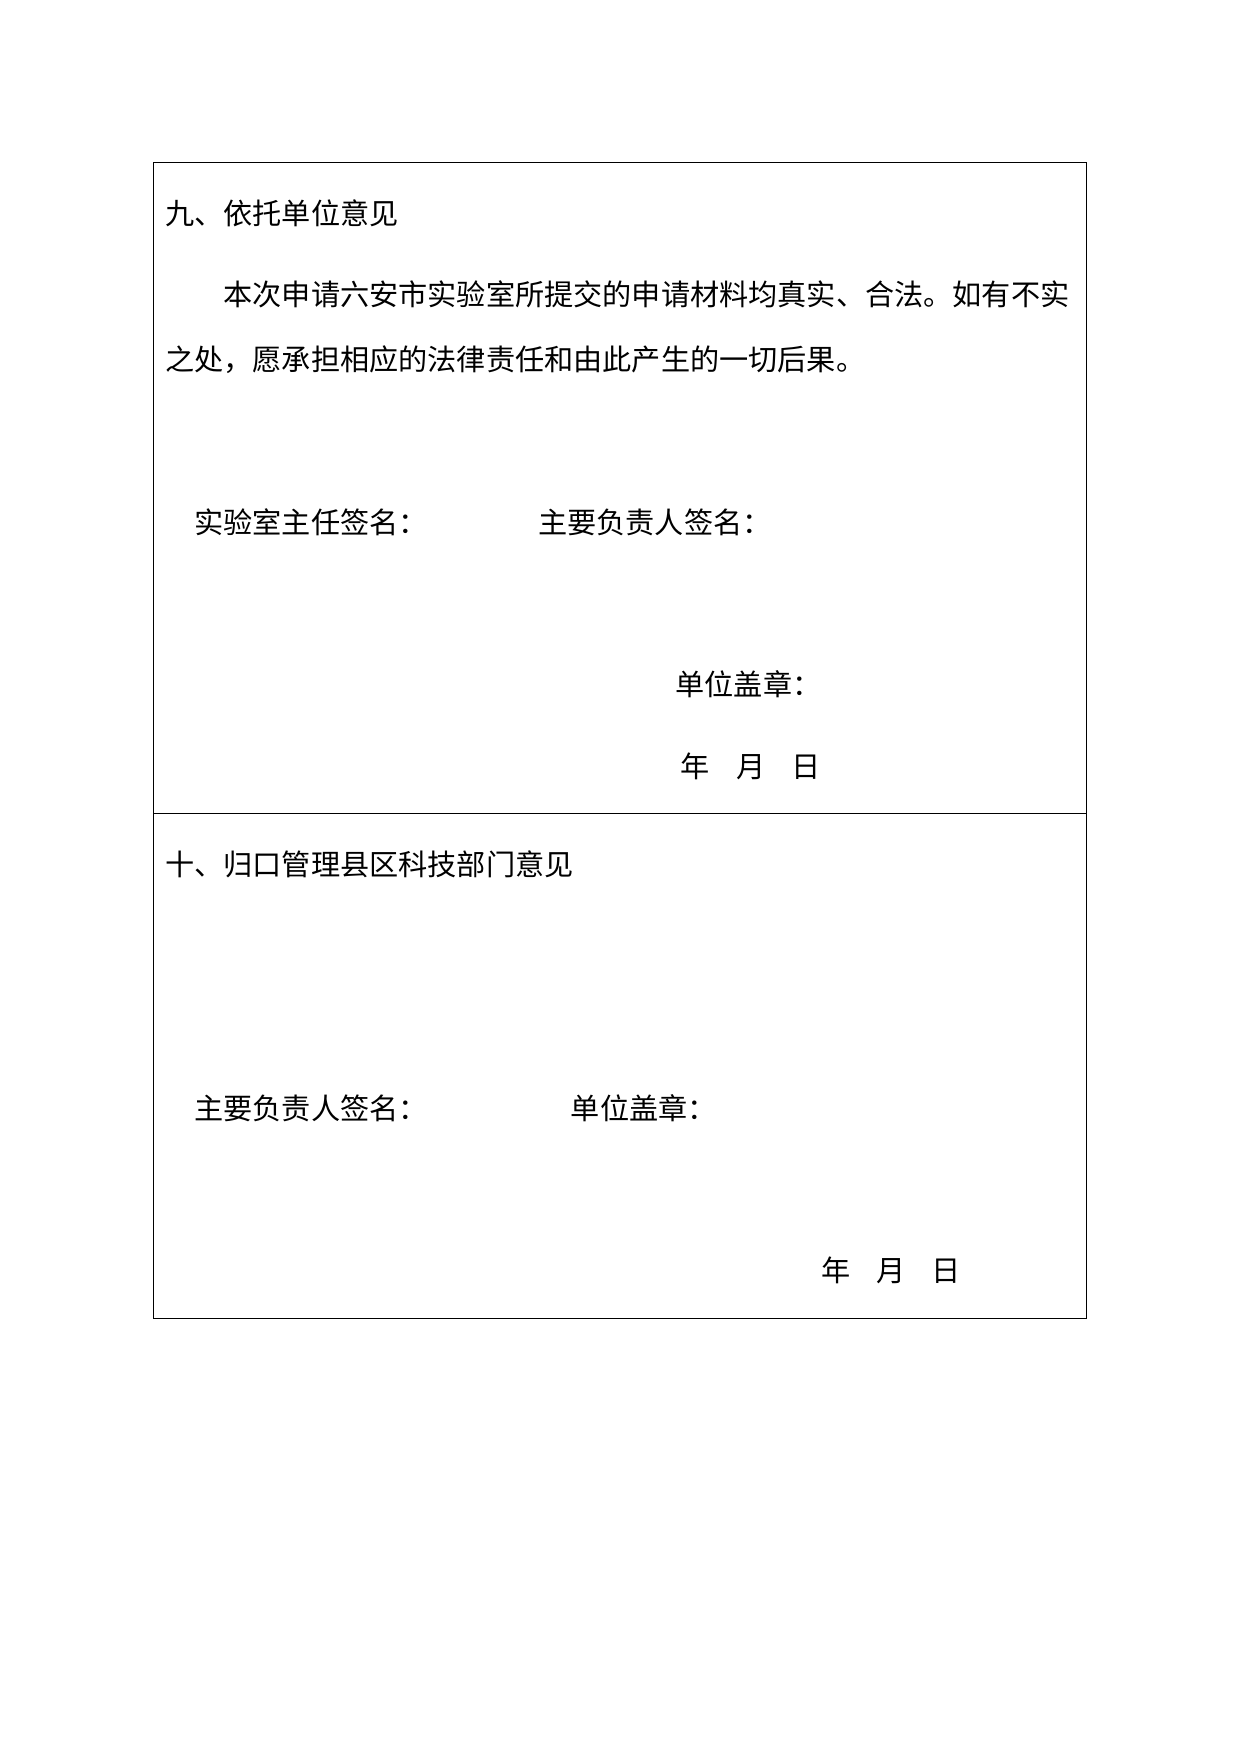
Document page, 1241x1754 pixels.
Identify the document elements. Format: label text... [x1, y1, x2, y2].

table_cell 十、归口管理县区科技部门意见 主要负责人签名： 单位盖章： 年 月 日 [154, 814, 1086, 1318]
table_header 九、依托单位意见 本次申请六安市实验室所提交的申请材料均真实、合法。如有不实之处，愿承担相应的法律责任和由此产生的一切后果。 实验室主任签名： 主要负责人签名： 单位盖章： 年 月 日 [154, 163, 1086, 813]
